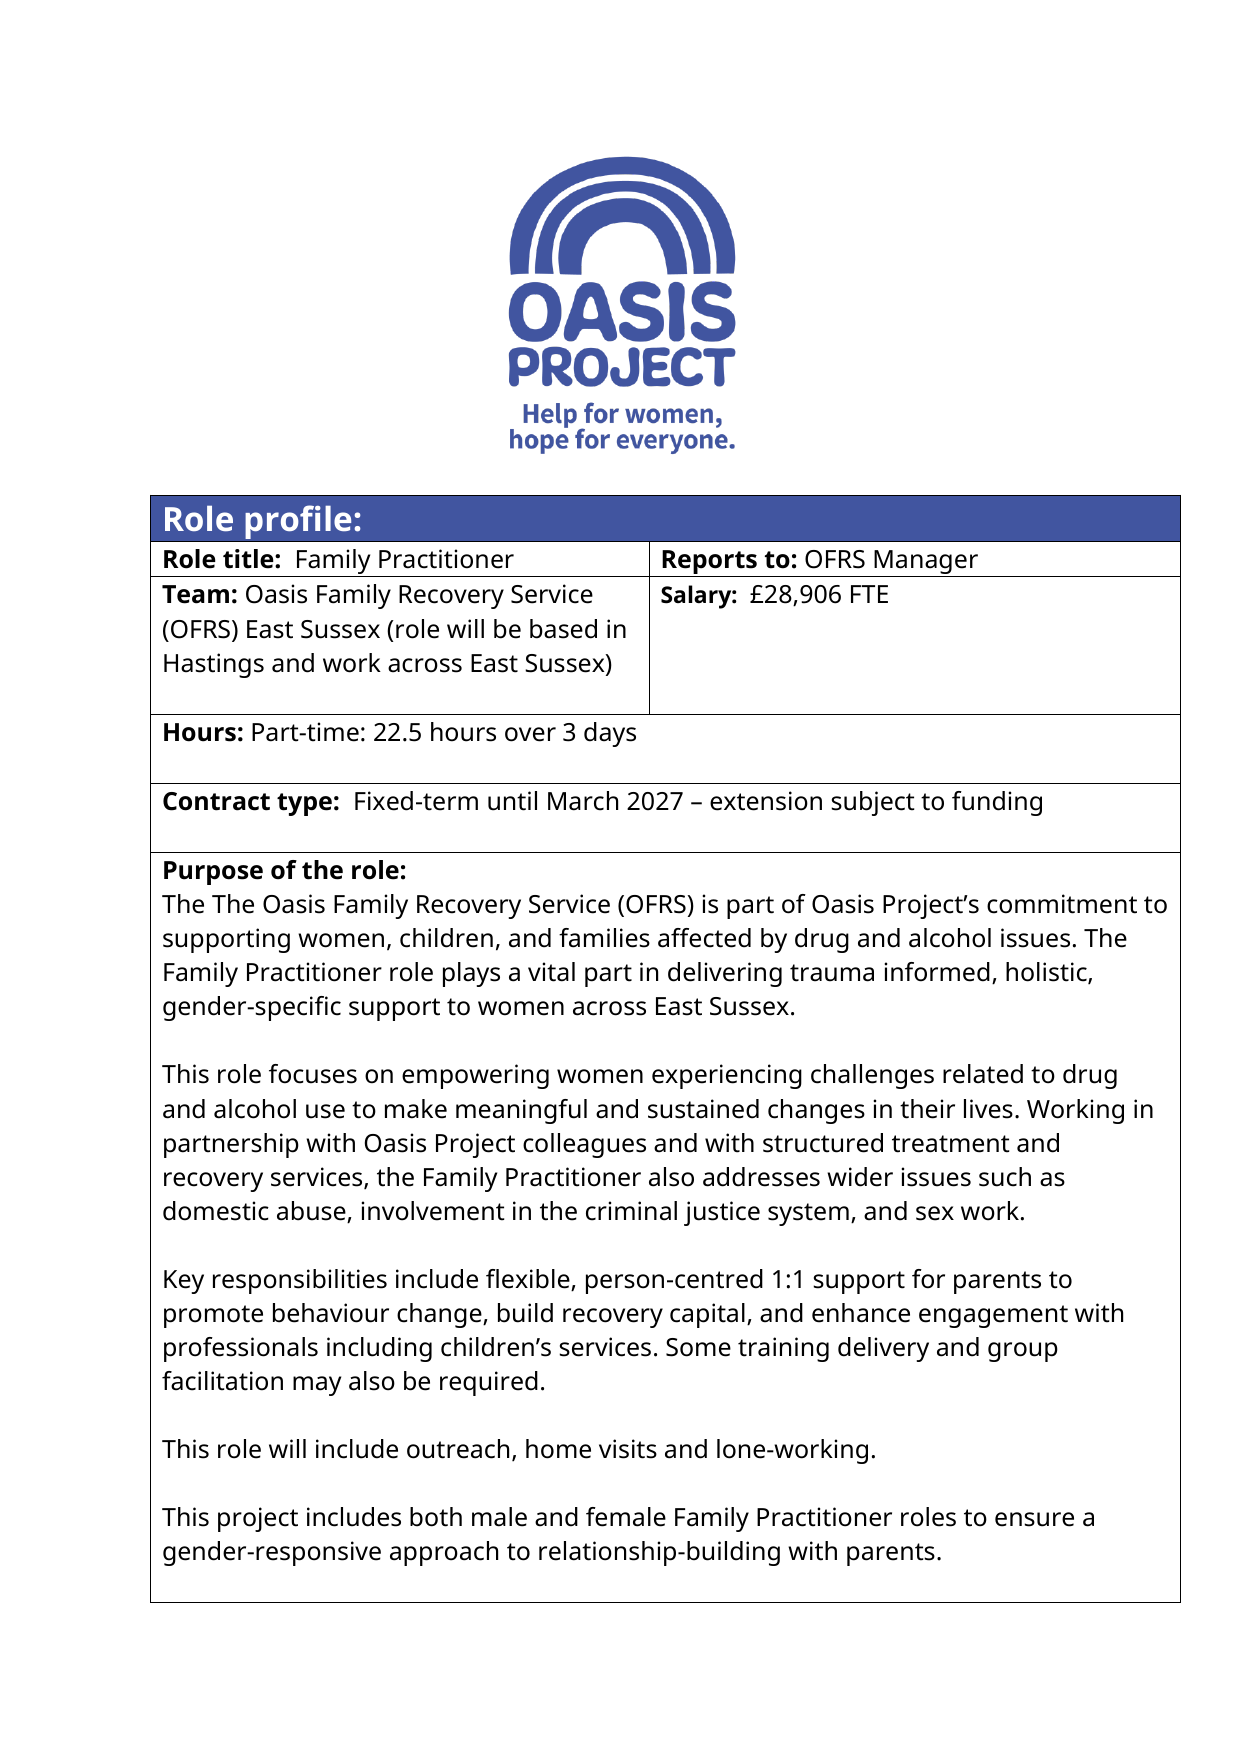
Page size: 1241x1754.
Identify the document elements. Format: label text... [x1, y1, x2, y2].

table_cell Salary: £28,906 FTE [650, 577, 1180, 713]
table_cell Reports to: OFRS Manager [650, 542, 1180, 576]
table_cell Hours: Part-time: 22.5 hours over 3 days [151, 715, 1180, 783]
picture [493, 150, 747, 464]
table_cell Role title: Family Practitioner [151, 542, 649, 576]
table_header Role profile: [151, 496, 1180, 541]
table_cell Team: Oasis Family Recovery Service (OFRS) East Sussex (role will be based in Hastings and work across East Sussex) [151, 577, 649, 713]
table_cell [151, 853, 1180, 1602]
table_cell Contract type: Fixed-term until March 2027 – extension subject to funding [151, 784, 1180, 852]
